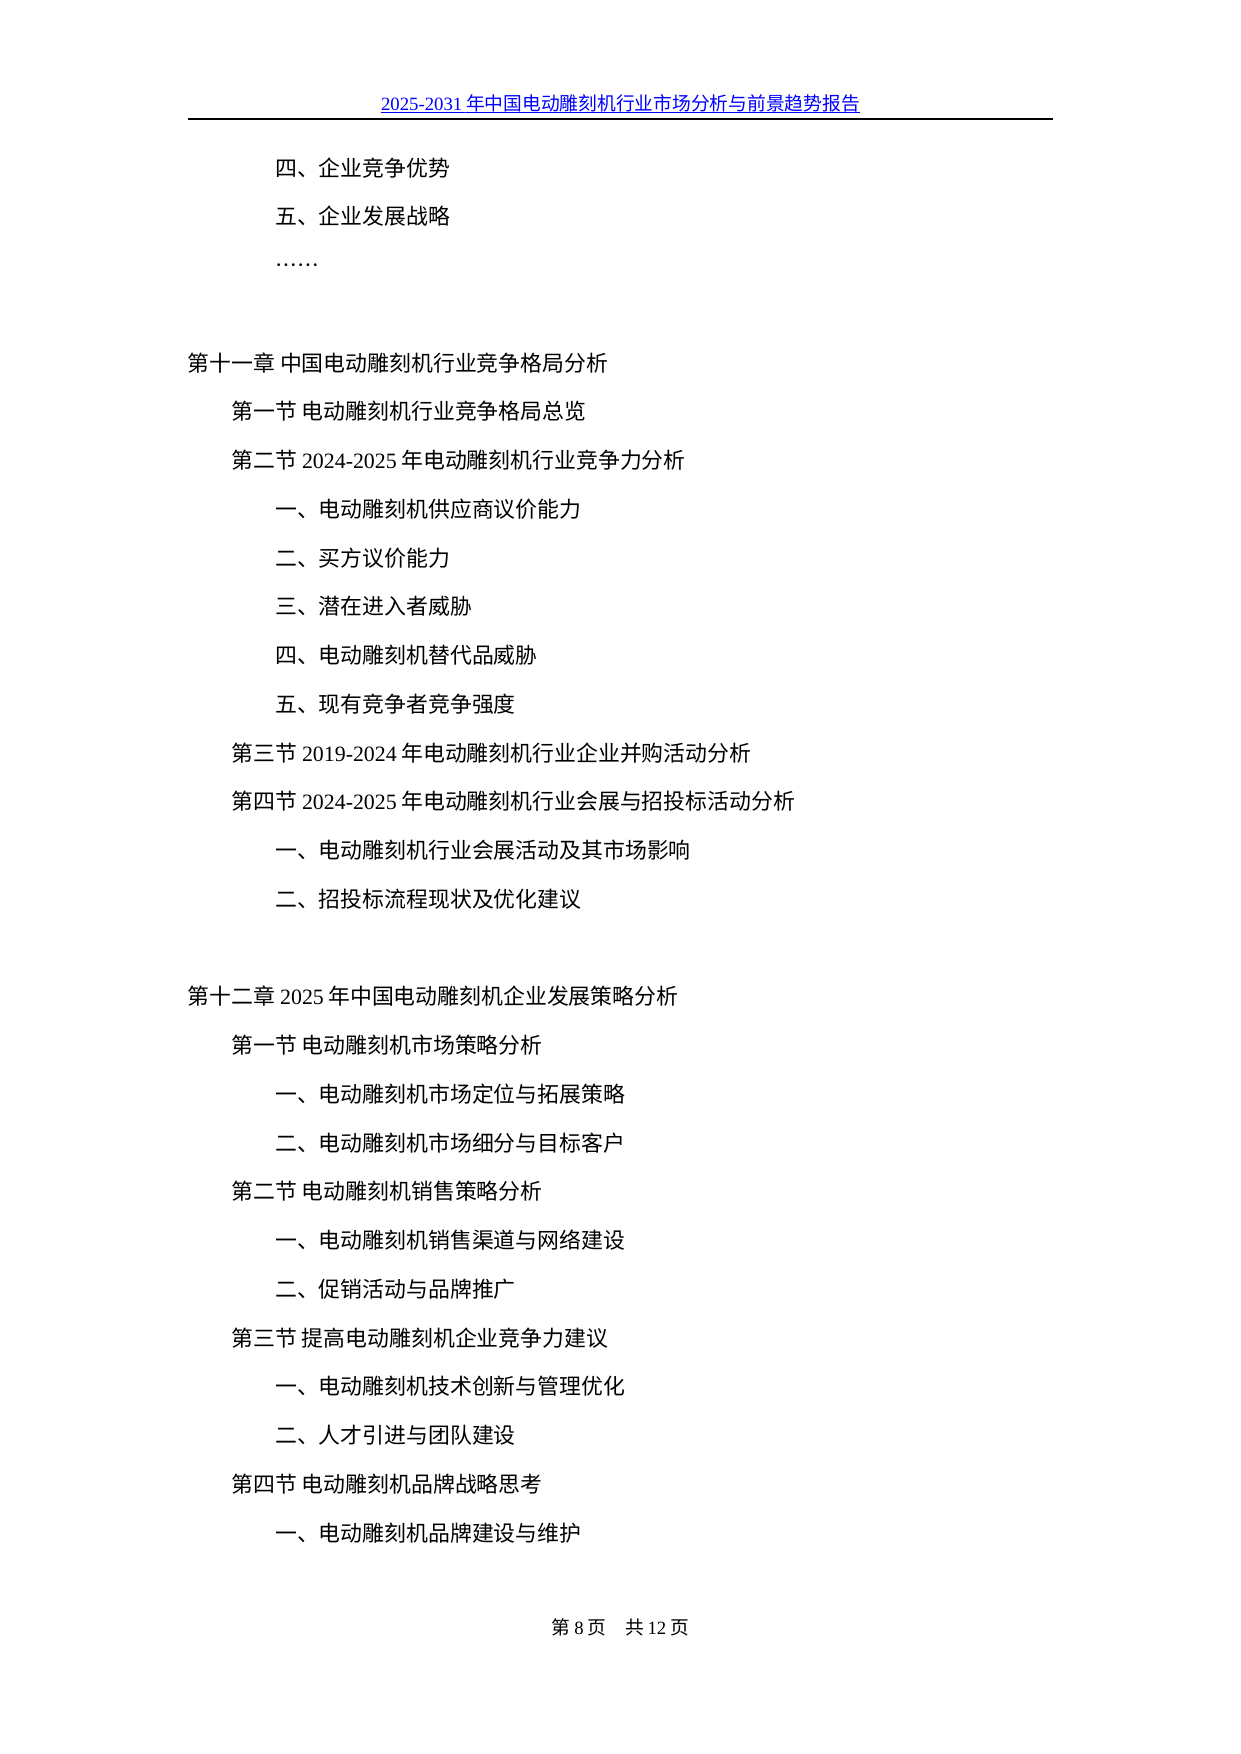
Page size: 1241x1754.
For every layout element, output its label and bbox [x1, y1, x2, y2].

text [187, 150, 1053, 1548]
